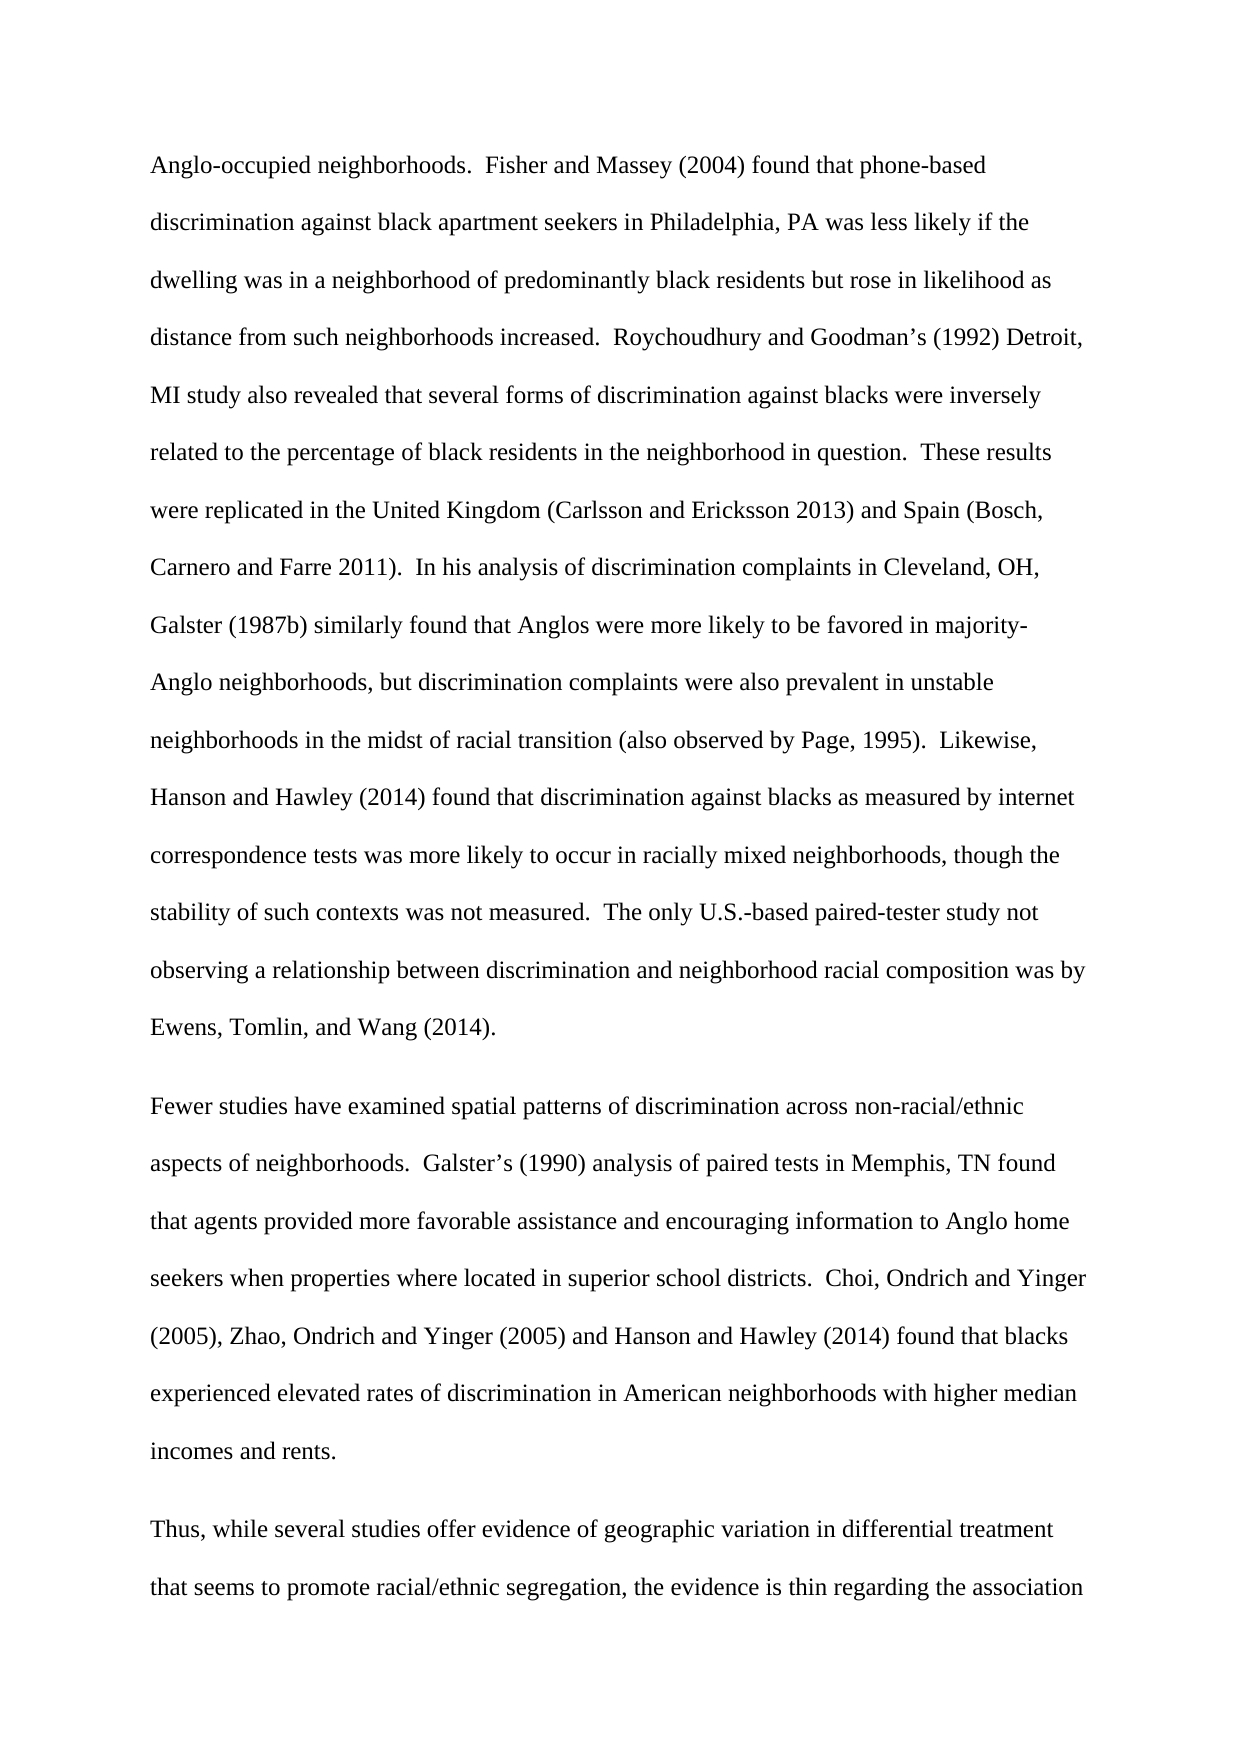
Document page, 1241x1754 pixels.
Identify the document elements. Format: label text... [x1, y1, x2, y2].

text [150, 150, 1090, 1041]
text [150, 1514, 1090, 1600]
text Fewer studies have examined spatial patterns of discrimination across non-racial/ethnic aspects of neighborhoods. Galster’s (1990) analysis of paired tests in Memphis, TN found that agents provided more favorable assistance and encouraging information to Anglo home seekers when properties where located in superior school districts. Choi, Ondrich and Yinger (2005), Zhao, Ondrich and Yinger (2005) and Hanson and Hawley (2014) found that blacks experienced elevated rates of discrimination in American neighborhoods with higher median incomes and rents. [150, 1091, 1090, 1464]
